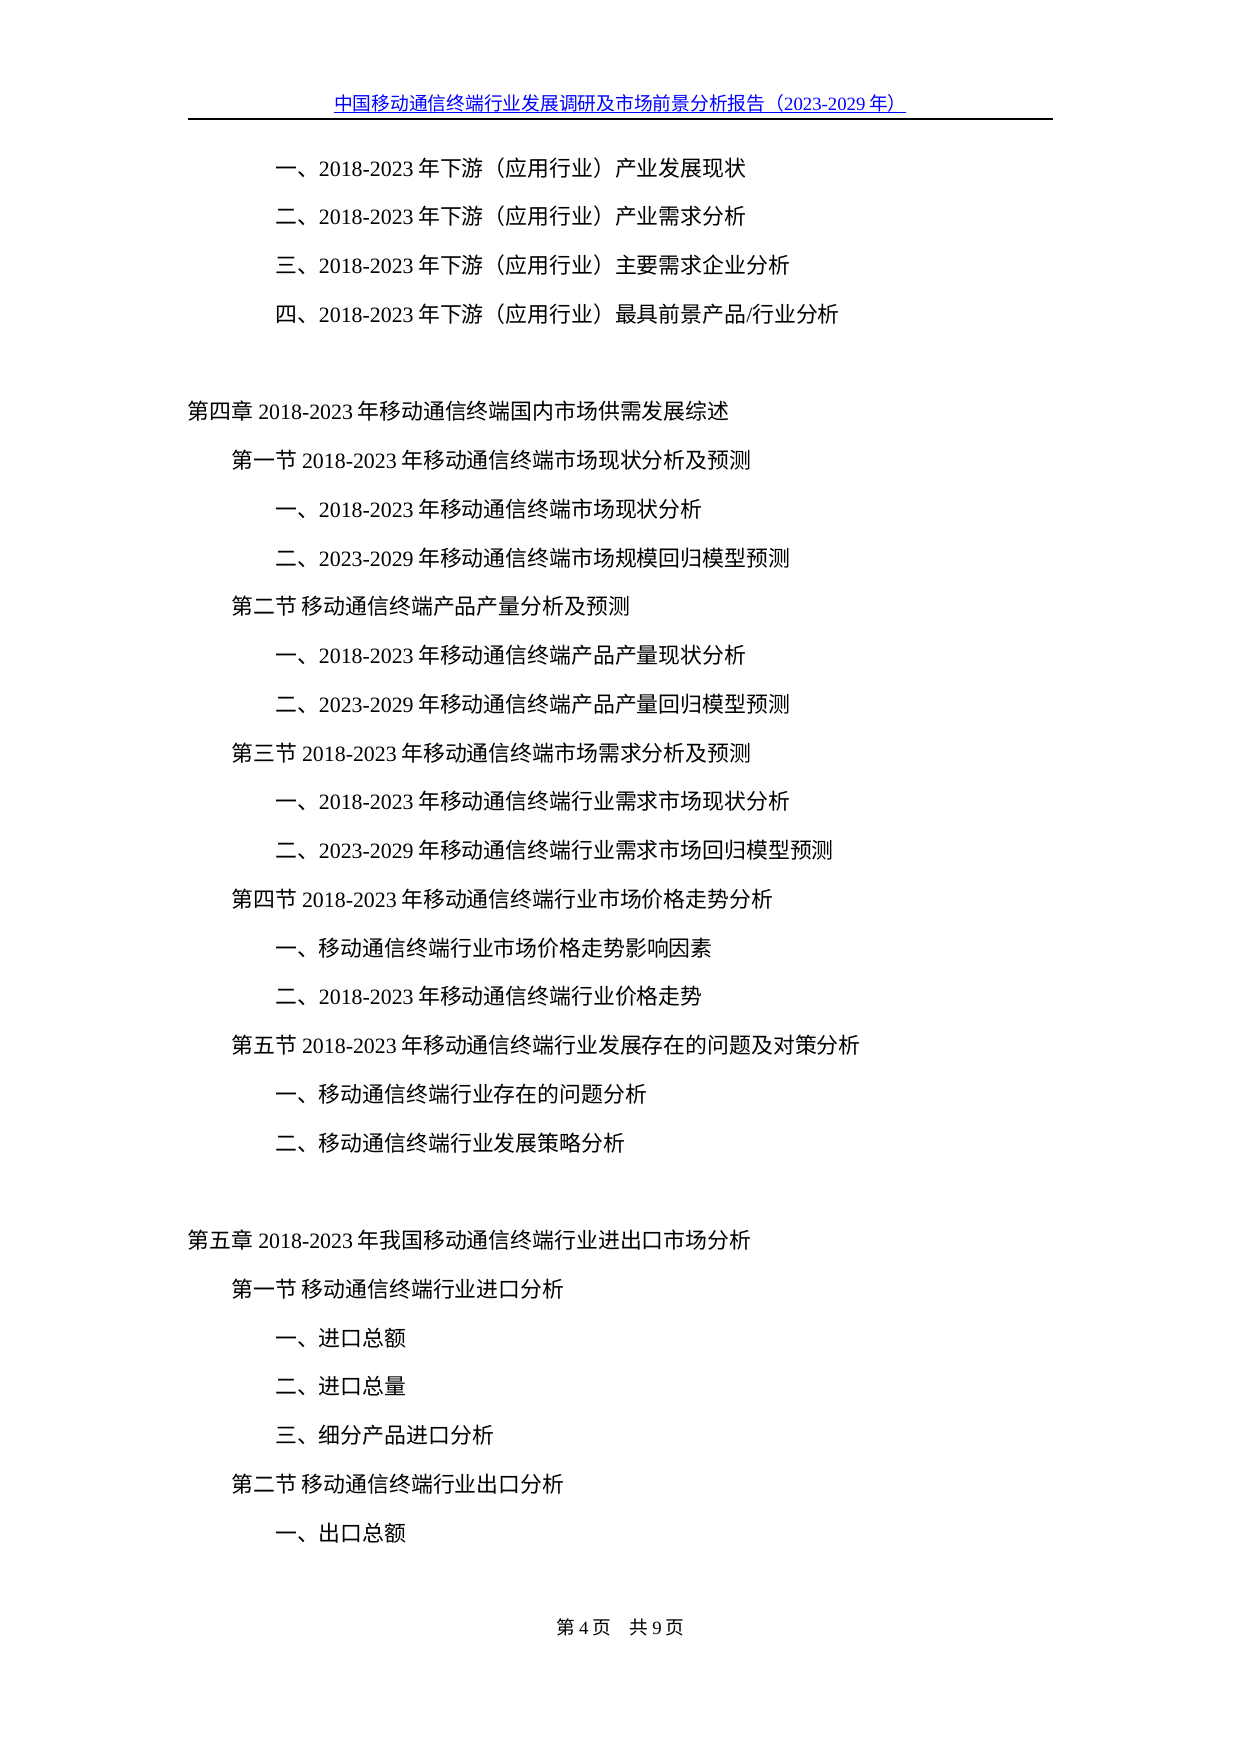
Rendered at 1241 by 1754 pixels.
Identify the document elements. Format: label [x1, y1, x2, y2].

text [187, 150, 1053, 1548]
